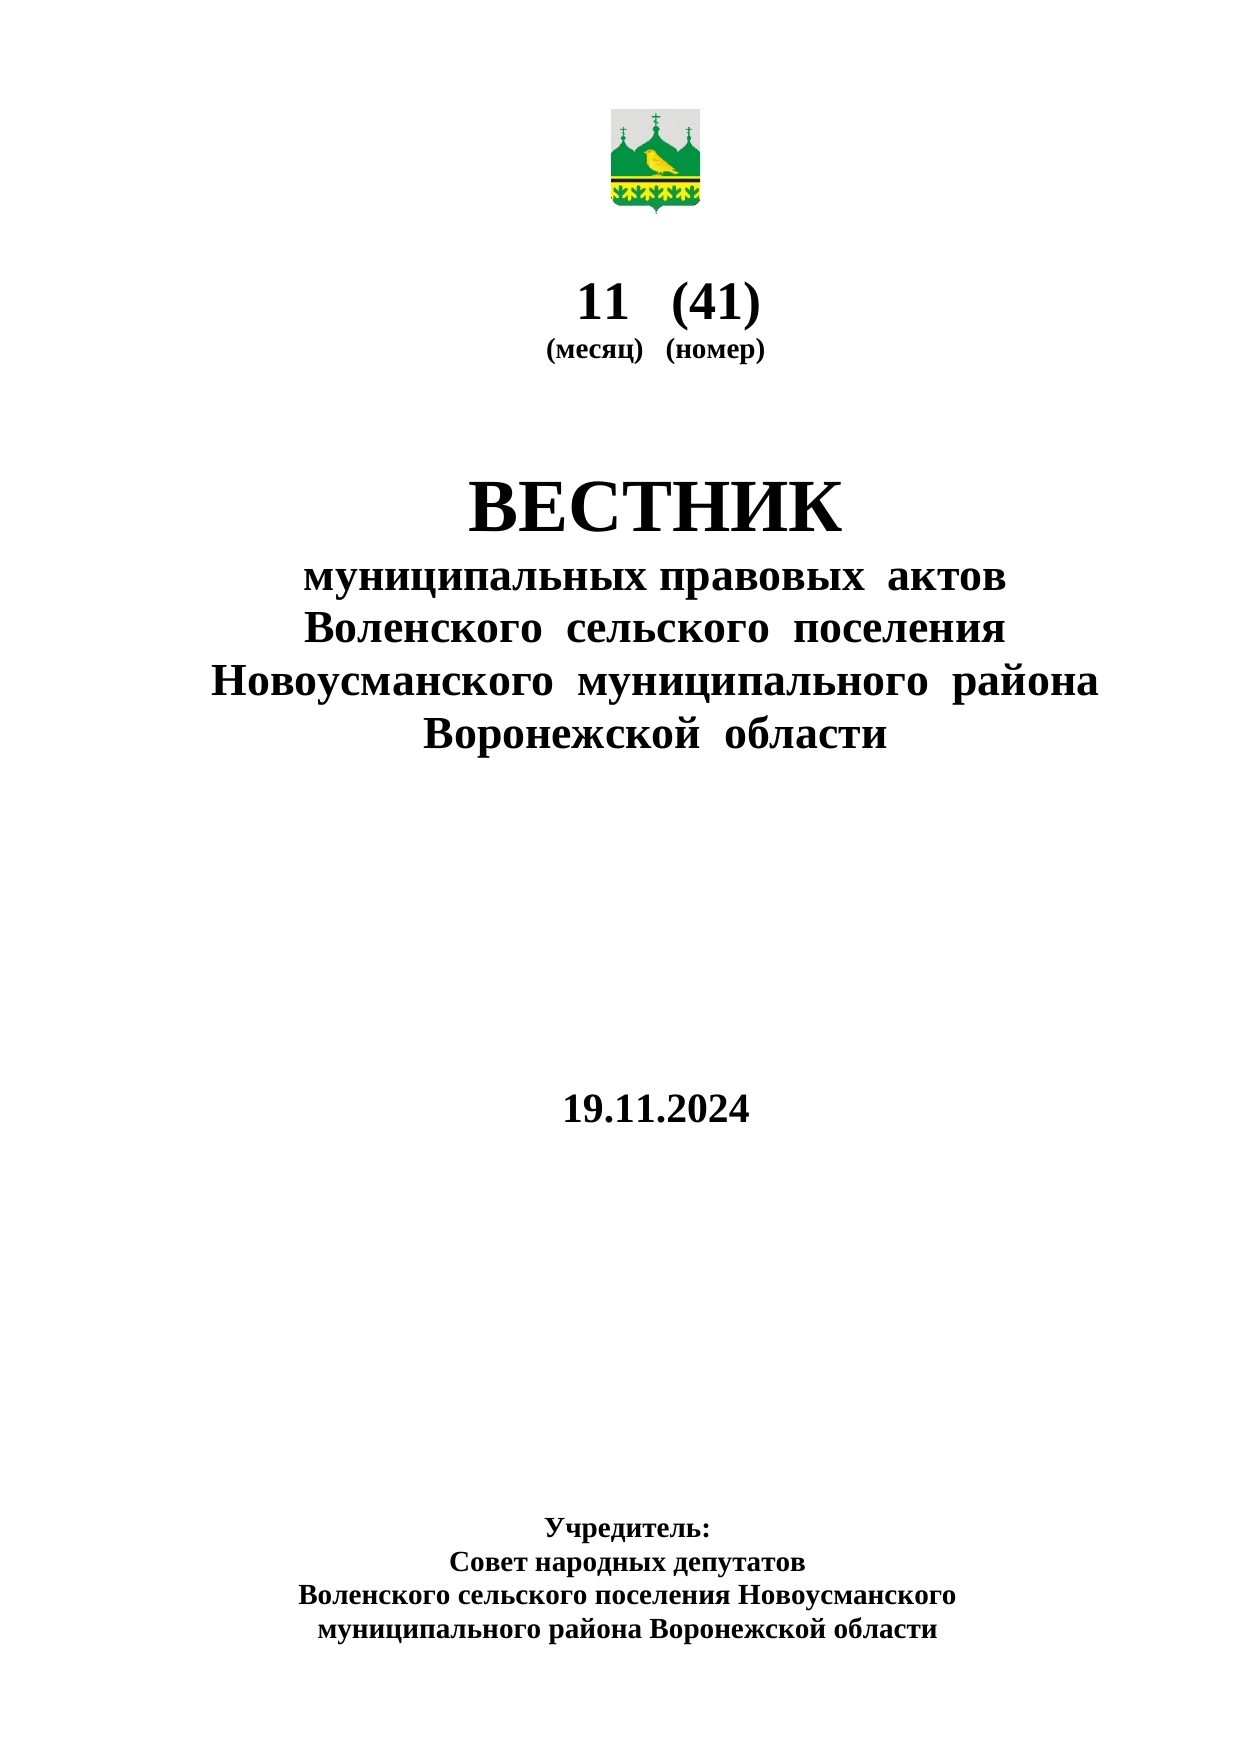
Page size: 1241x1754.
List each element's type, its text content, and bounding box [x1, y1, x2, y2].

text 19.11.2024 [103, 1084, 1152, 1132]
text муниципальных правовых актов [103, 547, 1152, 600]
text Воленского сельского поселения Новоусманского [103, 1577, 1152, 1611]
text Совет народных депутатов [103, 1544, 1152, 1577]
text 11 (41) [103, 269, 1152, 331]
text муниципального района Воронежской области [103, 1611, 1152, 1644]
picture [611, 109, 700, 214]
text Учредитель: [103, 1510, 1152, 1544]
text Новоусманского муниципального района [103, 652, 1152, 705]
text Воленского сельского поселения [103, 600, 1152, 652]
text ВЕСТНИК [103, 461, 1152, 547]
text Воронежской области [103, 705, 1152, 758]
text (месяц) (номер) [103, 331, 1152, 365]
